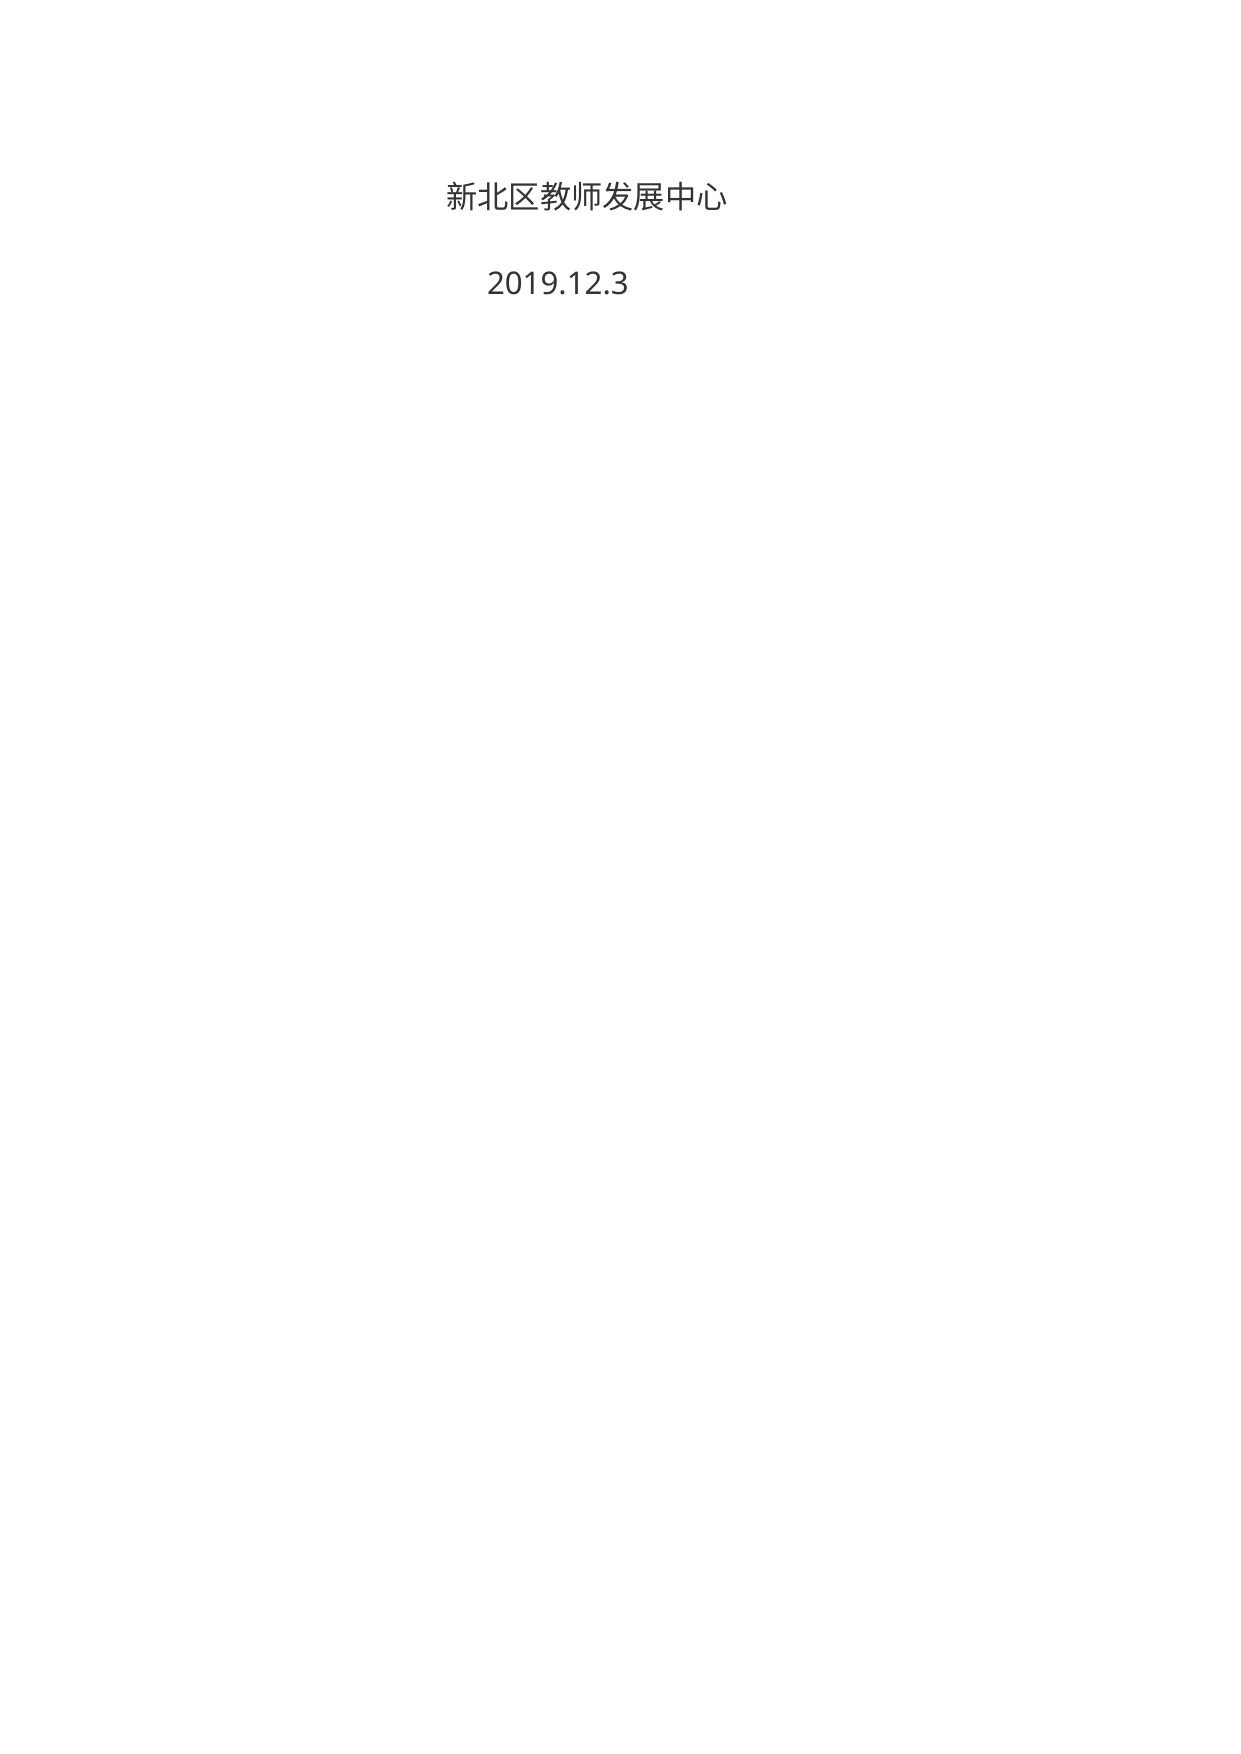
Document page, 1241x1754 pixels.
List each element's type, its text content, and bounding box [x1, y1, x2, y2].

text 2019.12.3 [187, 250, 1053, 315]
text 新北区教师发展中心 [187, 162, 1053, 227]
